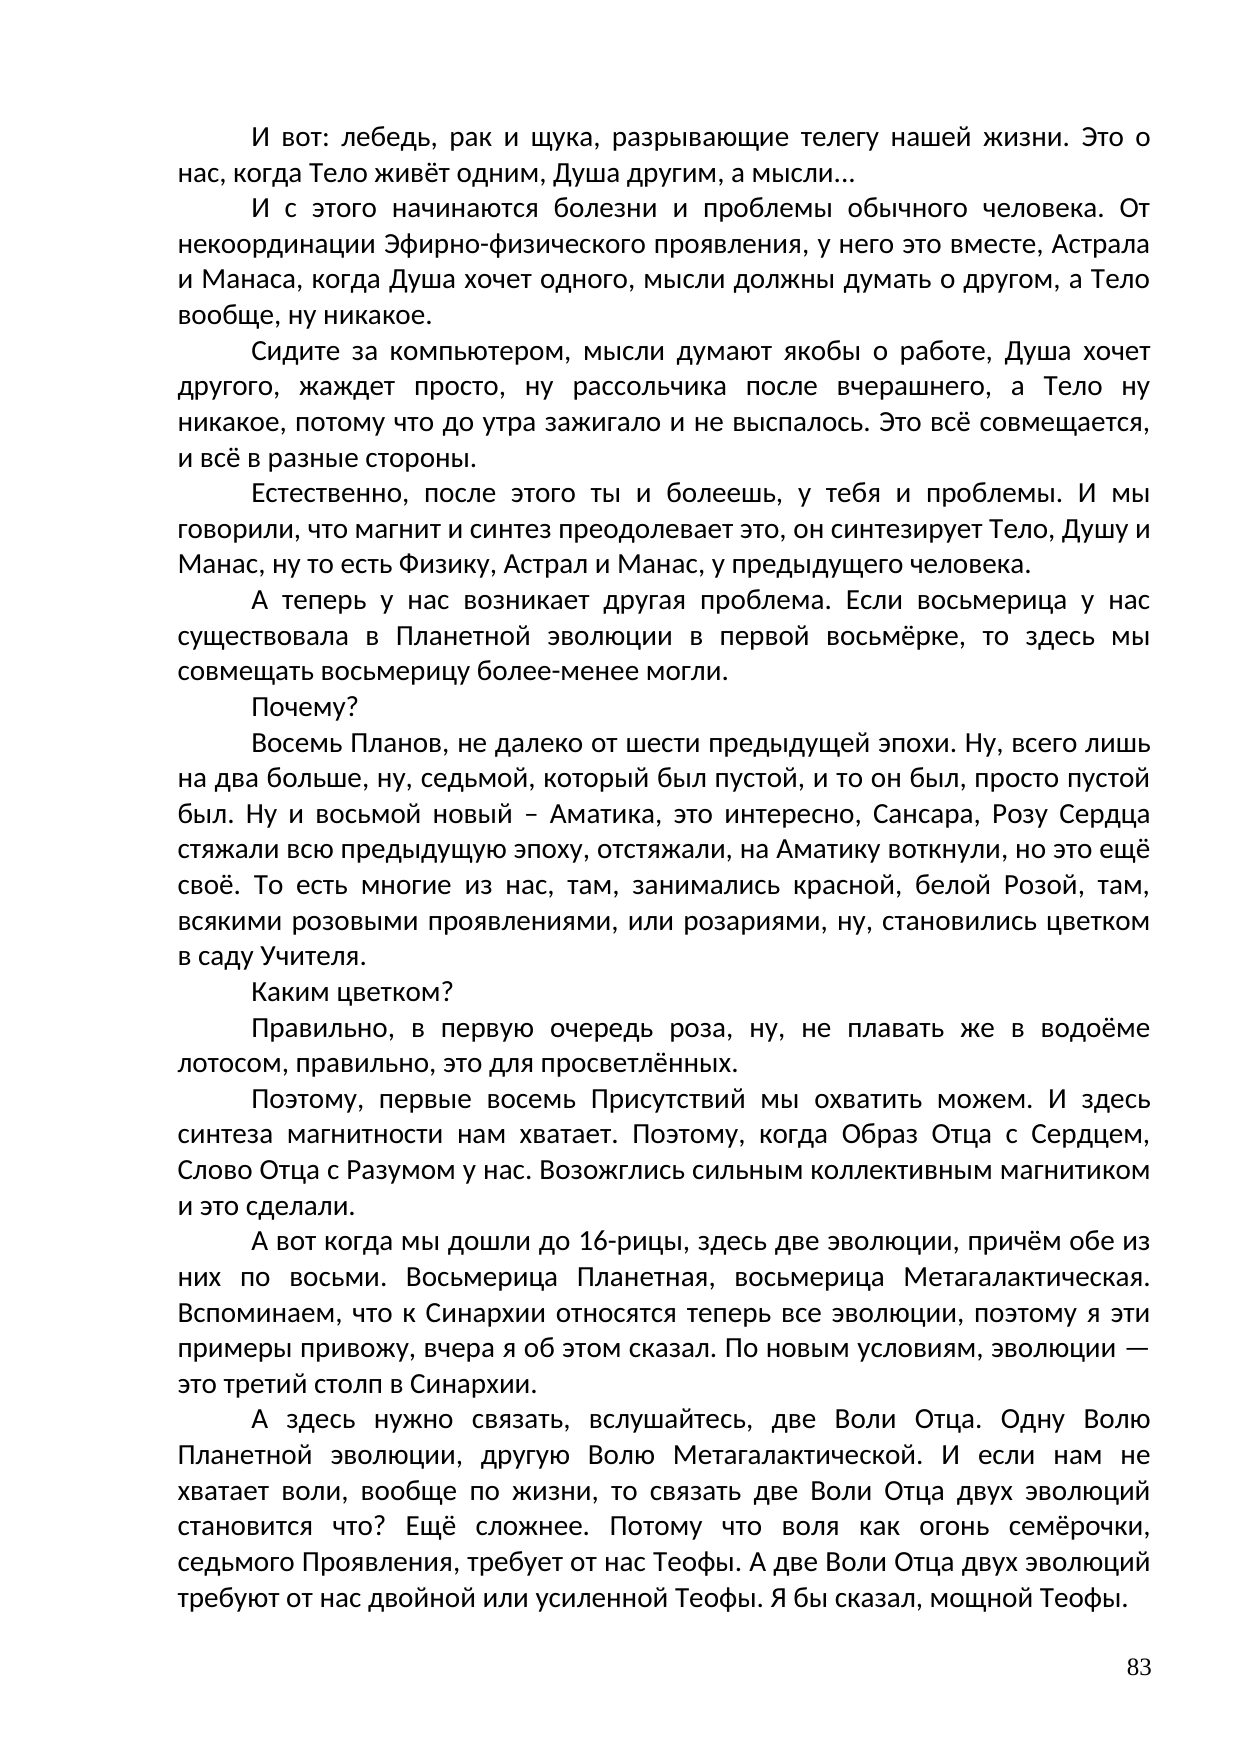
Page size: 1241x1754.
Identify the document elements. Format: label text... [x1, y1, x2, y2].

text И с этого начинаются болезни и проблемы обычного человека. От некоординации Эфирно-физического проявления, у него это вместе, Астрала и Манаса, когда Душа хочет одного, мысли должны думать о другом, а Тело вообще, ну никакое. [177, 189, 1152, 332]
text Почему? [177, 688, 1152, 724]
text Сидите за компьютером, мысли думают якобы о работе, Душа хочет другого, жаждет просто, ну рассольчика после вчерашнего, а Тело ну никакое, потому что до утра зажигало и не выспалось. Это всё совмещается, и всё в разные стороны. [177, 332, 1152, 474]
text Правильно, в первую очередь роза, ну, не плавать же в водоёме лотосом, правильно, это для просветлённых. [177, 1009, 1152, 1080]
text Каким цветком? [177, 973, 1152, 1009]
text А вот когда мы дошли до 16-рицы, здесь две эволюции, причём обе из них по восьми. Восьмерица Планетная, восьмерица Метагалактическая. Вспоминаем, что к Синархии относятся теперь все эволюции, поэтому я эти примеры привожу, вчера я об этом сказал. По новым условиям, эволюции — это третий столп в Синархии. [177, 1222, 1152, 1401]
text Поэтому, первые восемь Присутствий мы охватить можем. И здесь синтеза магнитности нам хватает. Поэтому, когда Образ Отца с Сердцем, Слово Отца с Разумом у нас. Возожглись сильным коллективным магнитиком и это сделали. [177, 1080, 1152, 1222]
text И вот: лебедь, рак и щука, разрывающие телегу нашей жизни. Это о нас, когда Тело живёт одним, Душа другим, а мысли... [177, 118, 1152, 189]
text А здесь нужно связать, вслушайтесь, две Воли Отца. Одну Волю Планетной эволюции, другую Волю Метагалактической. И если нам не хватает воли, вообще по жизни, то связать две Воли Отца двух эволюций становится что? Ещё сложнее. Потому что воля как огонь семёрочки, седьмого Проявления, требует от нас Теофы. А две Воли Отца двух эволюций требуют от нас двойной или усиленной Теофы. Я бы сказал, мощной Теофы. [177, 1401, 1152, 1614]
text Восемь Планов, не далеко от шести предыдущей эпохи. Ну, всего лишь на два больше, ну, седьмой, который был пустой, и то он был, просто пустой был. Ну и восьмой новый – Аматика, это интересно, Сансара, Розу Сердца стяжали всю предыдущую эпоху, отстяжали, на Аматику воткнули, но это ещё своё. То есть многие из нас, там, занимались красной, белой Розой, там, всякими розовыми проявлениями, или розариями, ну, становились цветком в саду Учителя. [177, 724, 1152, 973]
text А теперь у нас возникает другая проблема. Если восьмерица у нас существовала в Планетной эволюции в первой восьмёрке, то здесь мы совмещать восьмерицу более-менее могли. [177, 581, 1152, 688]
text Естественно, после этого ты и болеешь, у тебя и проблемы. И мы говорили, что магнит и синтез преодолевает это, он синтезирует Тело, Душу и Манас, ну то есть Физику, Астрал и Манас, у предыдущего человека. [177, 474, 1152, 581]
